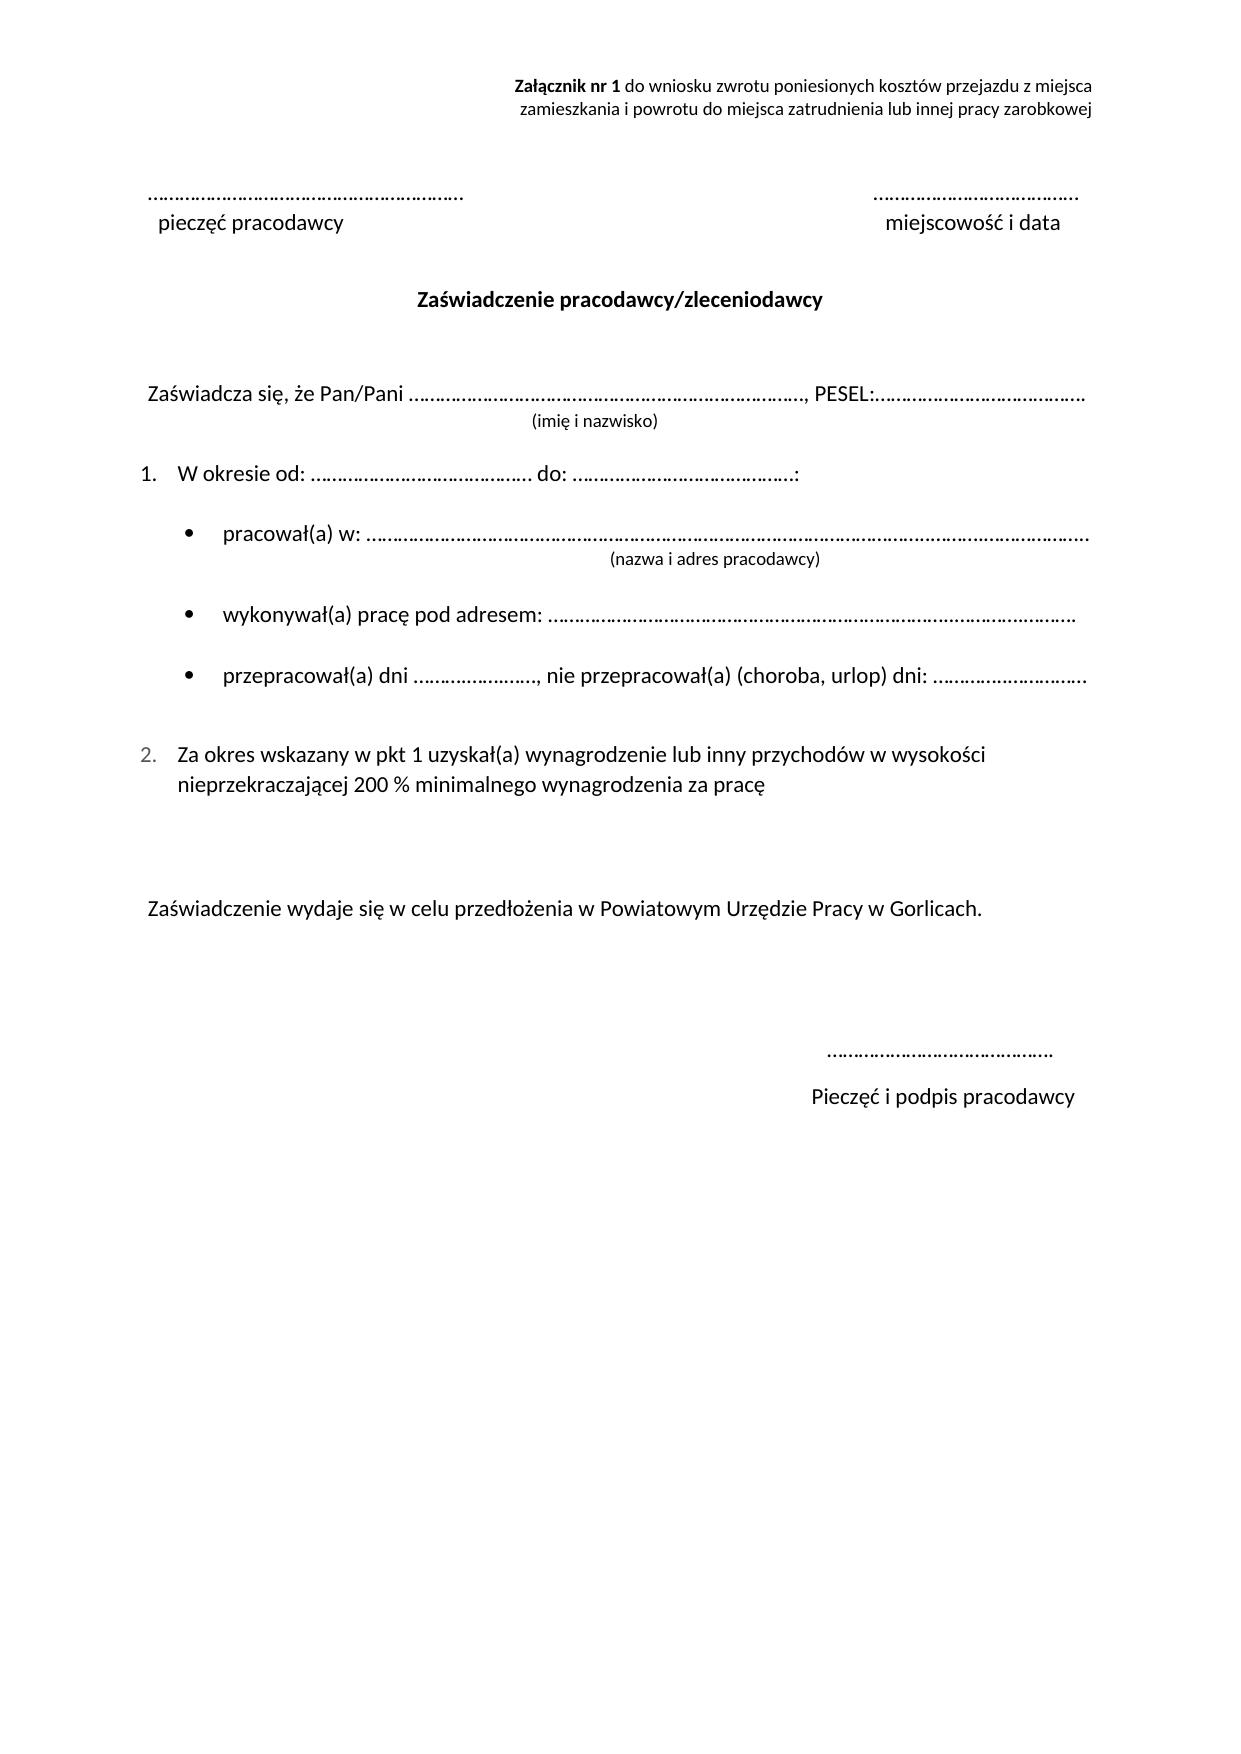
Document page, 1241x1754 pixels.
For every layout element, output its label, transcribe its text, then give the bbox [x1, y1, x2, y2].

list Za okres wskazany w pkt 1 uzyskał(a) wynagrodzenie lub inny przychodów w wysokości nieprzekraczającej 200 % minimalnego wynagrodzenia za pracę [140, 740, 1093, 829]
text …………………………………………………… ………………………………… [148, 178, 1093, 206]
text pieczęć pracodawcy miejscowość i data [148, 208, 1093, 236]
text Zaświadczenie pracodawcy/zleceniodawcy [148, 285, 1093, 313]
text ……………………………………. [148, 1035, 1093, 1063]
list W okresie od: …………………………………… do: ……………………………………: [140, 459, 1093, 487]
text Zaświadcza się, że Pan/Pani …………………………………………………………………, PESEL:…………………………………. [148, 379, 1093, 407]
list wykonywał(a) pracę pod adresem: …………………………………………………………………..………….………. [185, 600, 1093, 628]
text Zaświadczenie wydaje się w celu przedłożenia w Powiatowym Urzędzie Pracy w Gorlicach. [148, 894, 1093, 923]
text (imię i nazwisko) [148, 409, 1093, 432]
list przepracował(a) dni ……….…….……, nie przepracował(a) (choroba, urlop) dni: …………..…………… [185, 661, 1093, 689]
text (nazwa i adres pracodawcy) [148, 547, 1093, 570]
list pracował(a) w: ……………………………………………………………………………………………..……….……………….. [185, 519, 1093, 547]
text Pieczęć i podpis pracodawcy [148, 1082, 1093, 1110]
